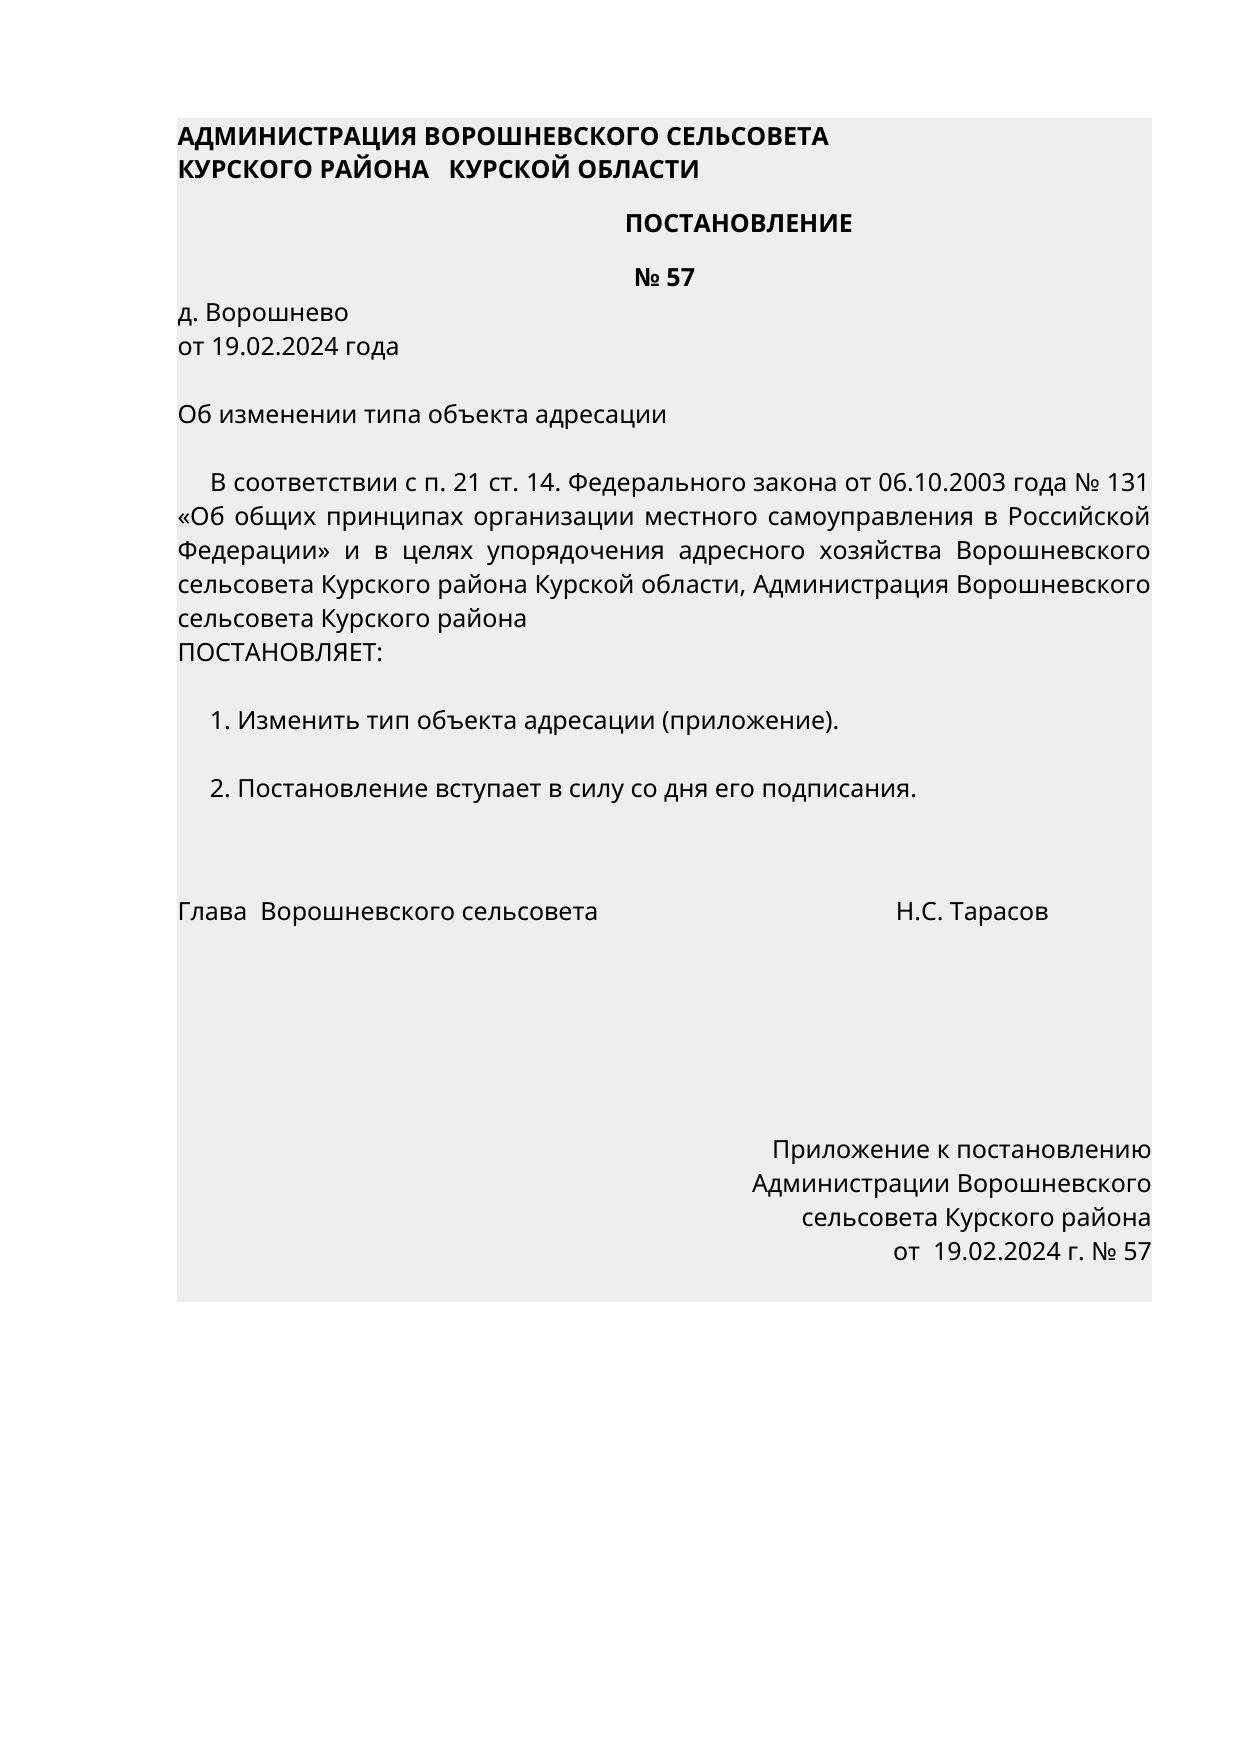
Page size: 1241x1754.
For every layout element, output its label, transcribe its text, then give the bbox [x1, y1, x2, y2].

text от 19.02.2024 г. № 57 [177, 1234, 1152, 1268]
text 2. Постановление вступает в силу со дня его подписания. [177, 771, 1152, 805]
text КУРСКОГО РАЙОНА КУРСКОЙ ОБЛАСТИ [177, 152, 1152, 186]
text В соответствии с п. 21 ст. 14. Федерального закона от 06.10.2003 года № 131 «Об общих принципах организации местного самоуправления в Российской Федерации» и в целях упорядочения адресного хозяйства Ворошневского сельсовета Курского района Курской области, Администрация Ворошневского сельсовета Курского района [177, 464, 1152, 635]
text д. Ворошнево [177, 294, 1152, 328]
text № 57 [177, 260, 1152, 294]
text Администрации Ворошневского [177, 1166, 1152, 1200]
text Об изменении типа объекта адресации [177, 396, 1152, 430]
text от 19.02.2024 года [177, 328, 1152, 362]
text АДМИНИСТРАЦИЯ ВОРОШНЕВСКОГО СЕЛЬСОВЕТА [177, 118, 1152, 152]
text Приложение к постановлению [177, 1132, 1152, 1166]
text Глава Ворошневского сельсовета Н.С. Тарасов [177, 893, 1152, 927]
text сельсовета Курского района [177, 1200, 1152, 1234]
text ПОСТАНОВЛЕНИЕ [177, 206, 1152, 240]
text ПОСТАНОВЛЯЕТ: [177, 635, 1152, 669]
text 1. Изменить тип объекта адресации (приложение). [177, 703, 1152, 737]
